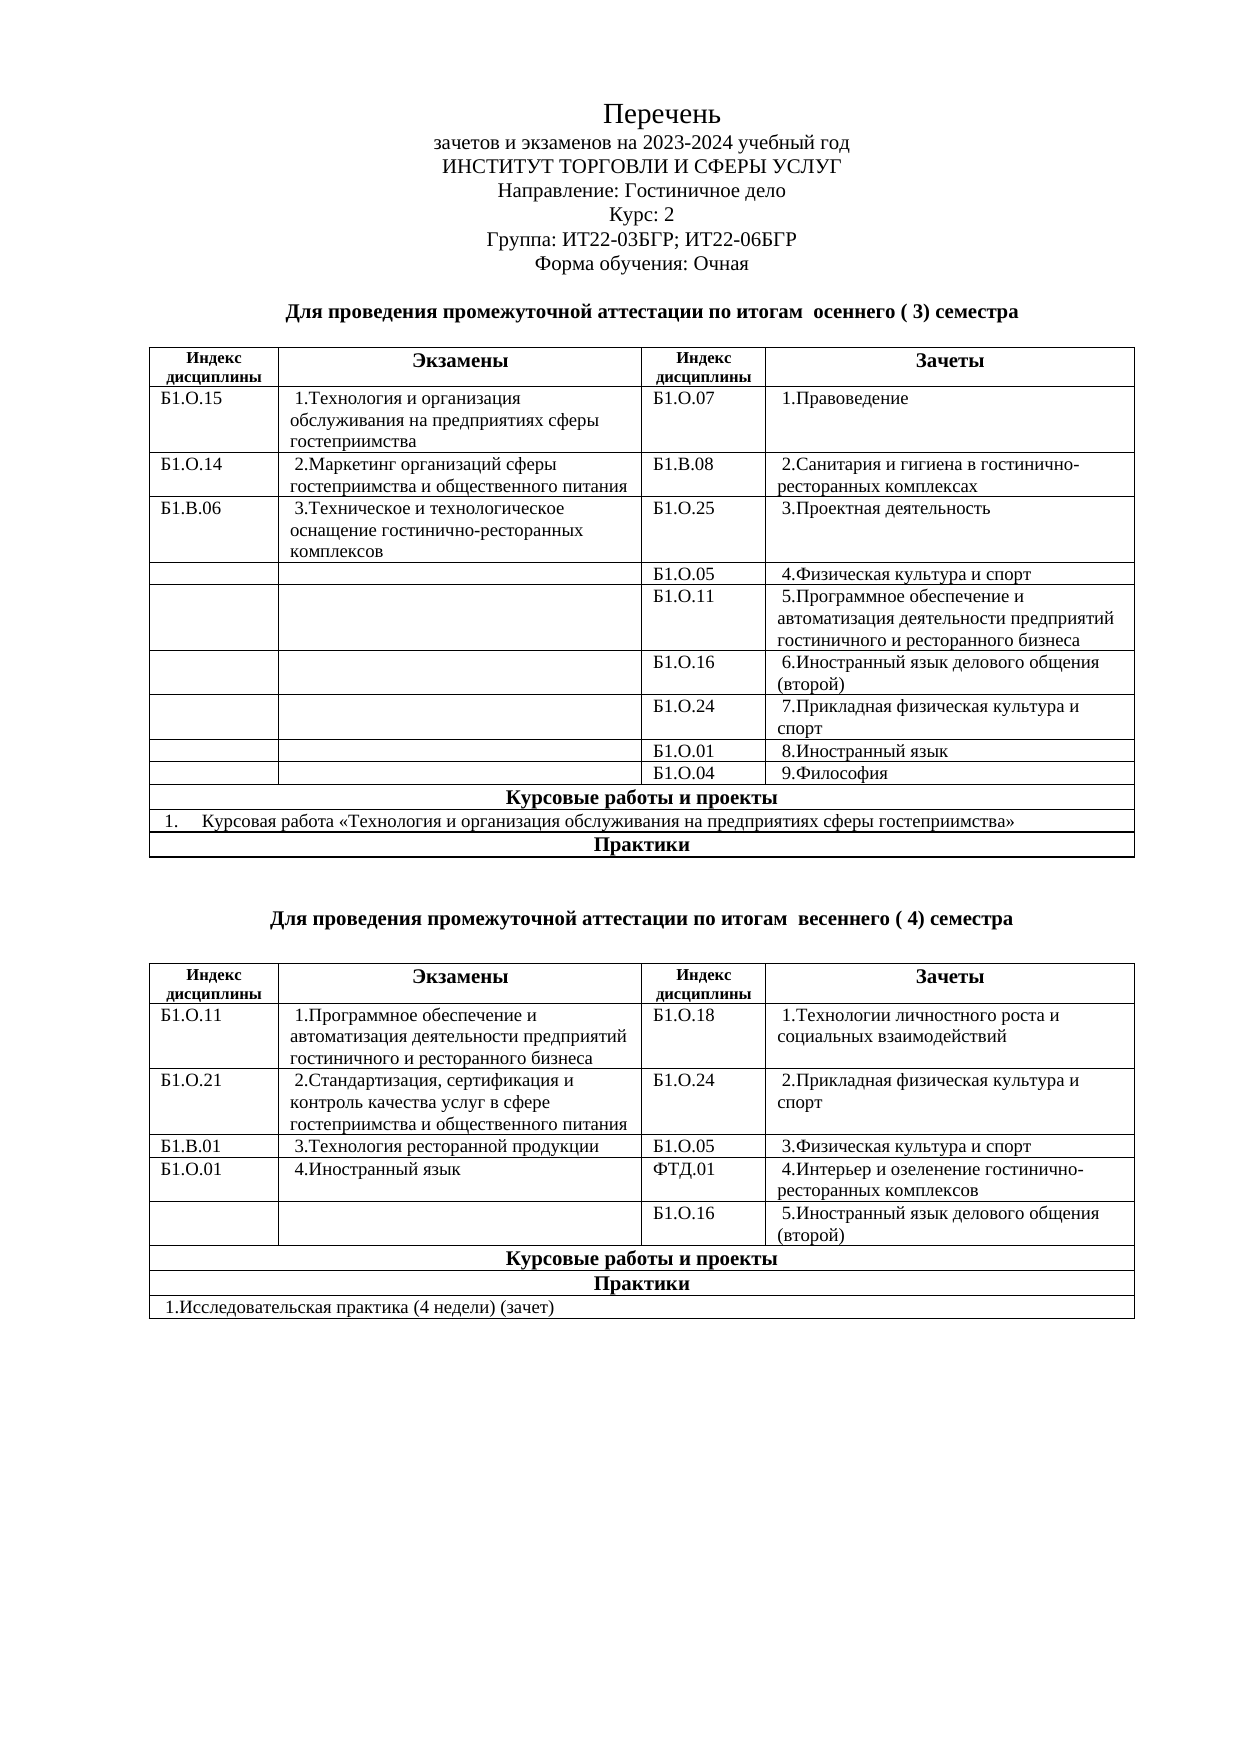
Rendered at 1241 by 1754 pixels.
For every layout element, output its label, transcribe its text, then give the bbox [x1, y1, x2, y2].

table_cell Б1.О.11 [642, 585, 765, 650]
table_cell Курсовые работы и проекты [150, 1246, 1134, 1270]
table_cell 3.Техническое и технологическое оснащение гостинично-ресторанных комплексов [279, 497, 641, 562]
text Курс: 2 [160, 202, 1123, 226]
table_header Экзамены [279, 964, 641, 1003]
table_cell 1.Правоведение [766, 387, 1134, 452]
table_cell 6.Иностранный язык делового общения (второй) [766, 651, 1134, 694]
table_cell 2.Санитария и гигиена в гостинично-ресторанных комплексах [766, 453, 1134, 496]
table_header Экзамены [279, 348, 641, 386]
table_header Индекс дисциплины [150, 348, 278, 386]
text Направление: Гостиничное дело [160, 178, 1123, 202]
table_cell [279, 740, 641, 761]
table_header Зачеты [766, 348, 1134, 386]
table_header Зачеты [766, 964, 1134, 1003]
text Для проведения промежуточной аттестации по итогам весеннего ( 4) семестра [160, 906, 1123, 930]
table_cell 2.Маркетинг организаций сферы гостеприимства и общественного питания [279, 453, 641, 496]
table_cell Б1.О.05 [642, 1135, 765, 1157]
table_cell Б1.О.15 [150, 387, 278, 452]
table_cell 5.Программное обеспечение и автоматизация деятельности предприятий гостиничного и ресторанного бизнеса [766, 585, 1134, 650]
text Форма обучения: Очная [160, 251, 1123, 274]
table_cell Практики [150, 1271, 1134, 1295]
table_cell Б1.О.24 [642, 695, 765, 738]
table_header Индекс дисциплины [642, 348, 765, 386]
table_header Индекс дисциплины [150, 964, 278, 1003]
table_cell Б1.О.14 [150, 453, 278, 496]
table_cell 5.Иностранный язык делового общения (второй) [766, 1202, 1134, 1245]
table_cell [279, 762, 641, 784]
table_cell 4.Физическая культура и спорт [766, 563, 1134, 584]
table_cell Б1.В.08 [642, 453, 765, 496]
text ИНСТИТУТ ТОРГОВЛИ И СФЕРЫ УСЛУГ [160, 154, 1123, 178]
table_cell 4.Интерьер и озеленение гостинично-ресторанных комплексов [766, 1158, 1134, 1201]
table_cell [279, 1202, 641, 1245]
table_cell 9.Философия [766, 762, 1134, 784]
table_cell 2.Стандартизация, сертификация и контроль качества услуг в сфере гостеприимства и общественного питания [279, 1069, 641, 1134]
table_header Индекс дисциплины [642, 964, 765, 1003]
table_cell Курсовая работа «Технология и организация обслуживания на предприятиях сферы гостеприимства» [150, 810, 1134, 831]
text Группа: ИТ22-03БГР; ИТ22-06БГР [160, 226, 1123, 251]
table_cell Б1.О.18 [642, 1004, 765, 1068]
table_cell 8.Иностранный язык [766, 740, 1134, 761]
table_cell [150, 563, 278, 584]
table_cell Б1.О.05 [642, 563, 765, 584]
table_cell [150, 695, 278, 738]
table_cell 3.Проектная деятельность [766, 497, 1134, 562]
table_cell [150, 585, 278, 650]
table_cell 2.Прикладная физическая культура и спорт [766, 1069, 1134, 1134]
table_cell 7.Прикладная физическая культура и спорт [766, 695, 1134, 738]
table_cell Б1.В.01 [150, 1135, 278, 1157]
table_cell 1.Технология и организация обслуживания на предприятиях сферы гостеприимства [279, 387, 641, 452]
text Перечень [529, 97, 1123, 130]
table_cell [150, 1202, 278, 1245]
table_cell Б1.О.24 [642, 1069, 765, 1134]
table_cell Практики [150, 833, 1134, 856]
table_cell 1.Программное обеспечение и автоматизация деятельности предприятий гостиничного и ресторанного бизнеса [279, 1004, 641, 1068]
table_cell ФТД.01 [642, 1158, 765, 1201]
table_cell Б1.О.21 [150, 1069, 278, 1134]
table_cell [150, 651, 278, 694]
table_cell Б1.О.25 [642, 497, 765, 562]
text Для проведения промежуточной аттестации по итогам осеннего ( 3) семестра [160, 299, 1123, 323]
table_cell 3.Технология ресторанной продукции [279, 1135, 641, 1157]
table_cell Б1.О.11 [150, 1004, 278, 1068]
text зачетов и экзаменов на 2023-2024 учебный год [160, 130, 1123, 154]
table_cell 4.Иностранный язык [279, 1158, 641, 1201]
table_cell [279, 695, 641, 738]
table_cell 1.Технологии личностного роста и социальных взаимодействий [766, 1004, 1134, 1068]
table_cell 3.Физическая культура и спорт [766, 1135, 1134, 1157]
table_cell Б1.О.01 [642, 740, 765, 761]
table_cell Б1.О.07 [642, 387, 765, 452]
table_cell Б1.О.01 [150, 1158, 278, 1201]
table_cell [150, 762, 278, 784]
table_cell Б1.О.16 [642, 1202, 765, 1245]
table_cell [279, 651, 641, 694]
table_cell [279, 585, 641, 650]
table_cell Б1.О.04 [642, 762, 765, 784]
table_cell [279, 563, 641, 584]
table_cell Б1.О.16 [642, 651, 765, 694]
table_cell [150, 740, 278, 761]
table_cell Курсовые работы и проекты [150, 785, 1134, 809]
table_cell 1.Исследовательская практика (4 недели) (зачет) [150, 1296, 1134, 1318]
table_cell Б1.В.06 [150, 497, 278, 562]
